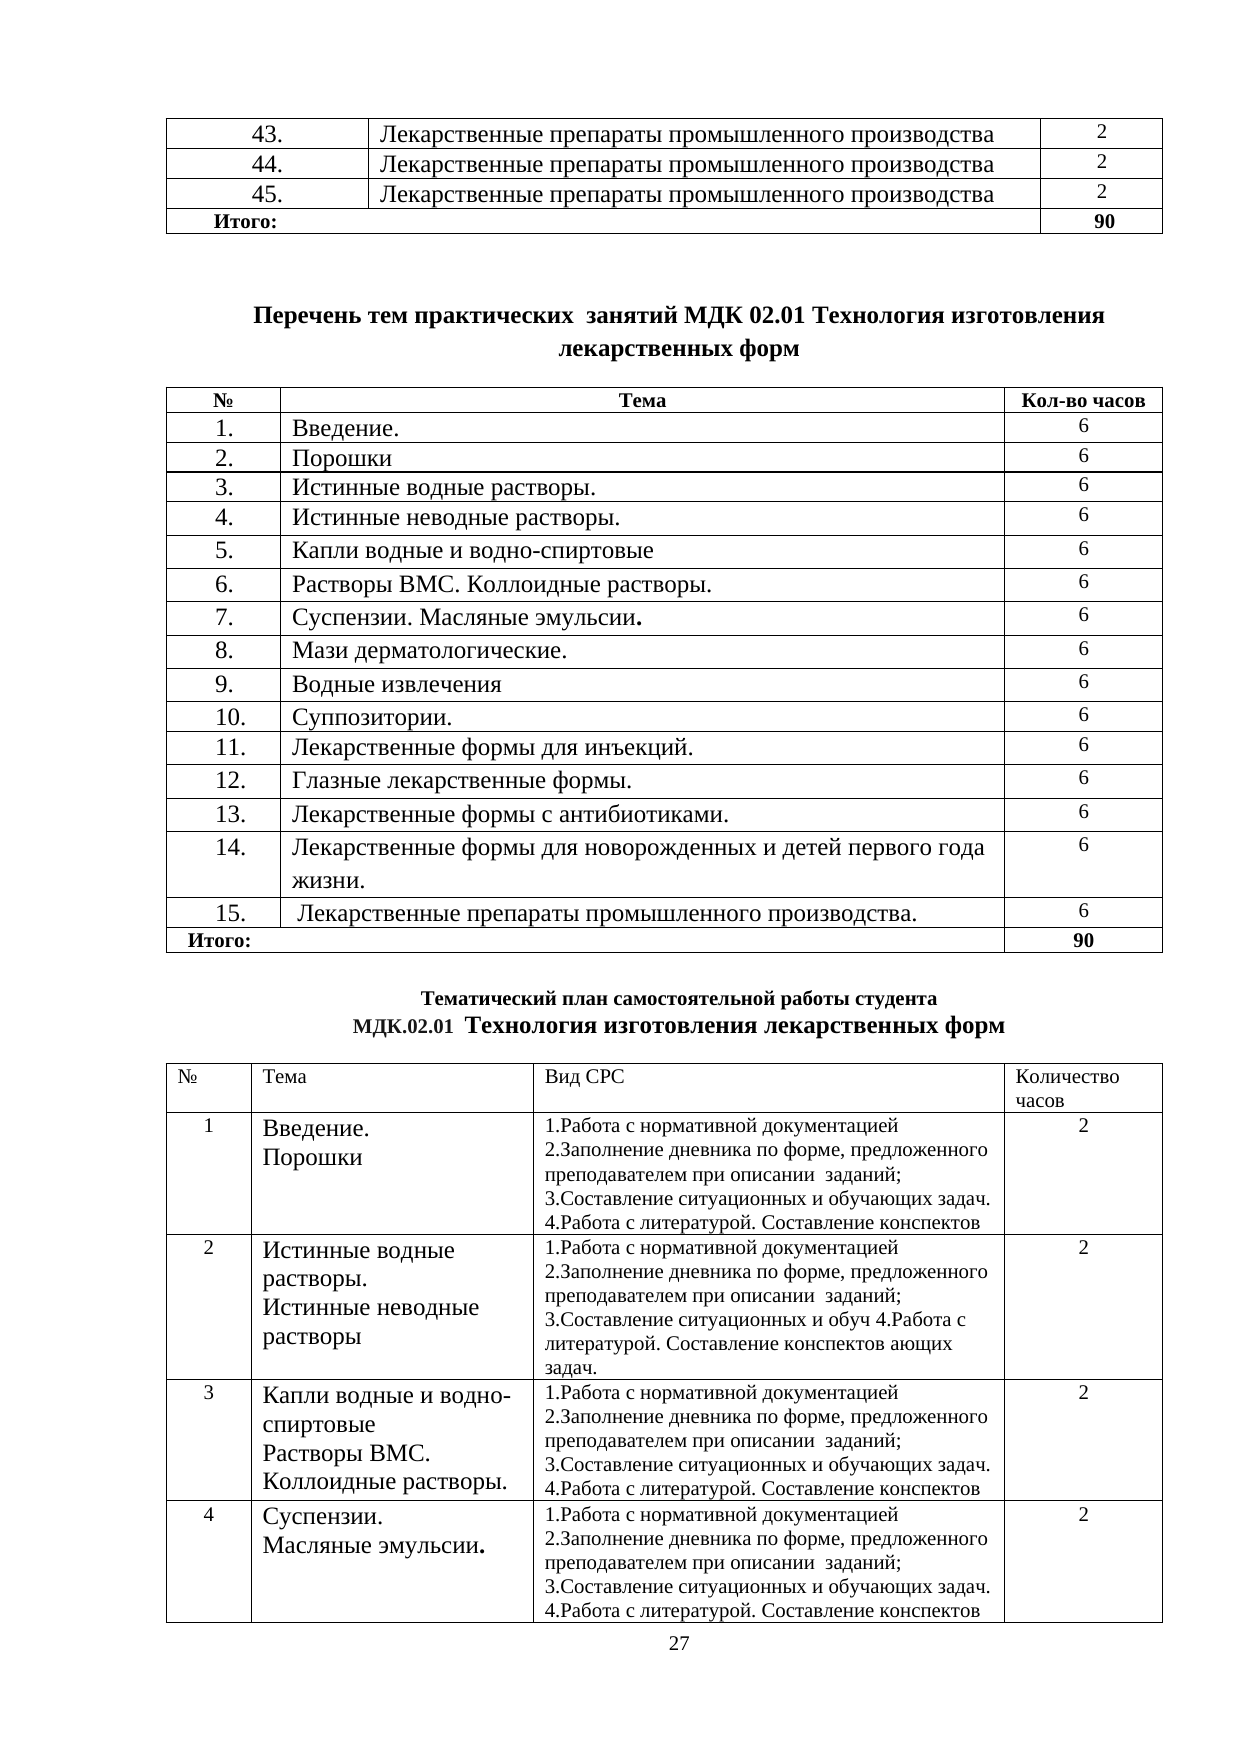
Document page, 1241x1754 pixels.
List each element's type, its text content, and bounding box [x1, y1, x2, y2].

table_cell [167, 702, 280, 731]
table_header Кол-во часов [1005, 388, 1162, 412]
table_cell 90 [1005, 928, 1162, 952]
table_cell Введение. Порошки [252, 1113, 533, 1234]
table_cell Лекарственные препараты промышленного производства [369, 149, 1040, 178]
table_cell 6 [1005, 702, 1162, 731]
table_cell Итого: [167, 928, 1004, 952]
table_cell 2 [1005, 1235, 1162, 1379]
table_cell [167, 502, 280, 534]
table_cell 6 [1005, 602, 1162, 634]
table_cell [167, 119, 368, 148]
table_cell 2 [1005, 1501, 1162, 1622]
table_cell 6 [1005, 898, 1162, 927]
table_cell [167, 569, 280, 601]
table_cell Истинные водные растворы. [281, 473, 1004, 501]
table_cell 2 [1041, 179, 1162, 208]
table_cell Суспензии. Масляные эмульсии. [281, 602, 1004, 634]
table_cell [167, 443, 280, 471]
table_cell 6 [1005, 536, 1162, 568]
table_header № [167, 1064, 251, 1112]
table_cell 2 [1005, 1380, 1162, 1500]
table_cell 6 [1005, 502, 1162, 534]
table_cell 6 [1005, 669, 1162, 701]
table_cell [167, 602, 280, 634]
table_header Тема [281, 388, 1004, 412]
table_cell Растворы ВМС. Коллоидные растворы. [281, 569, 1004, 601]
table_cell 1 [167, 1113, 251, 1234]
table_cell [167, 536, 280, 568]
table_cell Истинные неводные растворы. [281, 502, 1004, 534]
table_cell 2 [1005, 1113, 1162, 1234]
table_cell Лекарственные препараты промышленного производства [369, 119, 1040, 148]
table_cell Итого: [167, 209, 1040, 233]
table_cell Мази дерматологические. [281, 636, 1004, 668]
table_cell 6 [1005, 443, 1162, 471]
table_cell 6 [1005, 413, 1162, 442]
table_cell Лекарственные препараты промышленного производства [369, 179, 1040, 208]
table_cell Порошки [281, 443, 1004, 471]
table_cell [167, 413, 280, 442]
table_cell [167, 732, 280, 764]
table_cell Суппозитории. [281, 702, 1004, 731]
table_cell 4 [167, 1501, 251, 1622]
table_cell 90 [1041, 209, 1162, 233]
table_cell Капли водные и водно-спиртовые Растворы ВМС. Коллоидные растворы. [252, 1380, 533, 1500]
table_cell 2 [1041, 119, 1162, 148]
text Тематический план самостоятельной работы студента [177, 986, 1181, 1010]
table_cell [167, 473, 280, 501]
table_cell 6 [1005, 799, 1162, 831]
table_header № [167, 388, 280, 412]
table_header Вид СРС [534, 1064, 1004, 1112]
table_cell 6 [1005, 765, 1162, 798]
table_cell Глазные лекарственные формы. [281, 765, 1004, 798]
table_cell Лекарственные формы с антибиотиками. [281, 799, 1004, 831]
table_header Количество часов [1005, 1064, 1162, 1112]
table_cell [167, 898, 280, 927]
table_cell [167, 636, 280, 668]
table_cell 3 [167, 1380, 251, 1500]
text Перечень тем практических занятий МДК 02.01 Технология изготовления лекарственных форм [177, 300, 1181, 362]
table_cell [167, 765, 280, 798]
table_cell 2 [167, 1235, 251, 1379]
table_cell Лекарственные формы для новорожденных и детей первого года жизни. [281, 832, 1004, 897]
table_cell Лекарственные формы для инъекций. [281, 732, 1004, 764]
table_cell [534, 1501, 1004, 1622]
table_cell [167, 799, 280, 831]
table_cell [167, 832, 280, 897]
table_cell 6 [1005, 569, 1162, 601]
table_cell 2 [1041, 149, 1162, 178]
table_cell Введение. [281, 413, 1004, 442]
table_header Тема [252, 1064, 533, 1112]
table_cell Суспензии. Масляные эмульсии. [252, 1501, 533, 1622]
table_cell 1.Работа с нормативной документацией 2.Заполнение дневника по форме, предложенного преподавателем при описании заданий; 3.Составление ситуационных и обуч 4.Работа с литературой. Составление конспектов ающих задач. [534, 1235, 1004, 1379]
table_cell 6 [1005, 732, 1162, 764]
table_cell Водные извлечения [281, 669, 1004, 701]
table_cell [167, 179, 368, 208]
table_cell [167, 669, 280, 701]
table_cell [167, 149, 368, 178]
table_cell Лекарственные препараты промышленного производства. [281, 898, 1004, 927]
table_cell 6 [1005, 473, 1162, 501]
table_cell Истинные водные растворы. Истинные неводные растворы [252, 1235, 533, 1379]
table_cell 6 [1005, 636, 1162, 668]
table_cell 6 [1005, 832, 1162, 897]
text МДК.02.01 Технология изготовления лекарственных форм [177, 1010, 1181, 1039]
table_cell Капли водные и водно-спиртовые [281, 536, 1004, 568]
